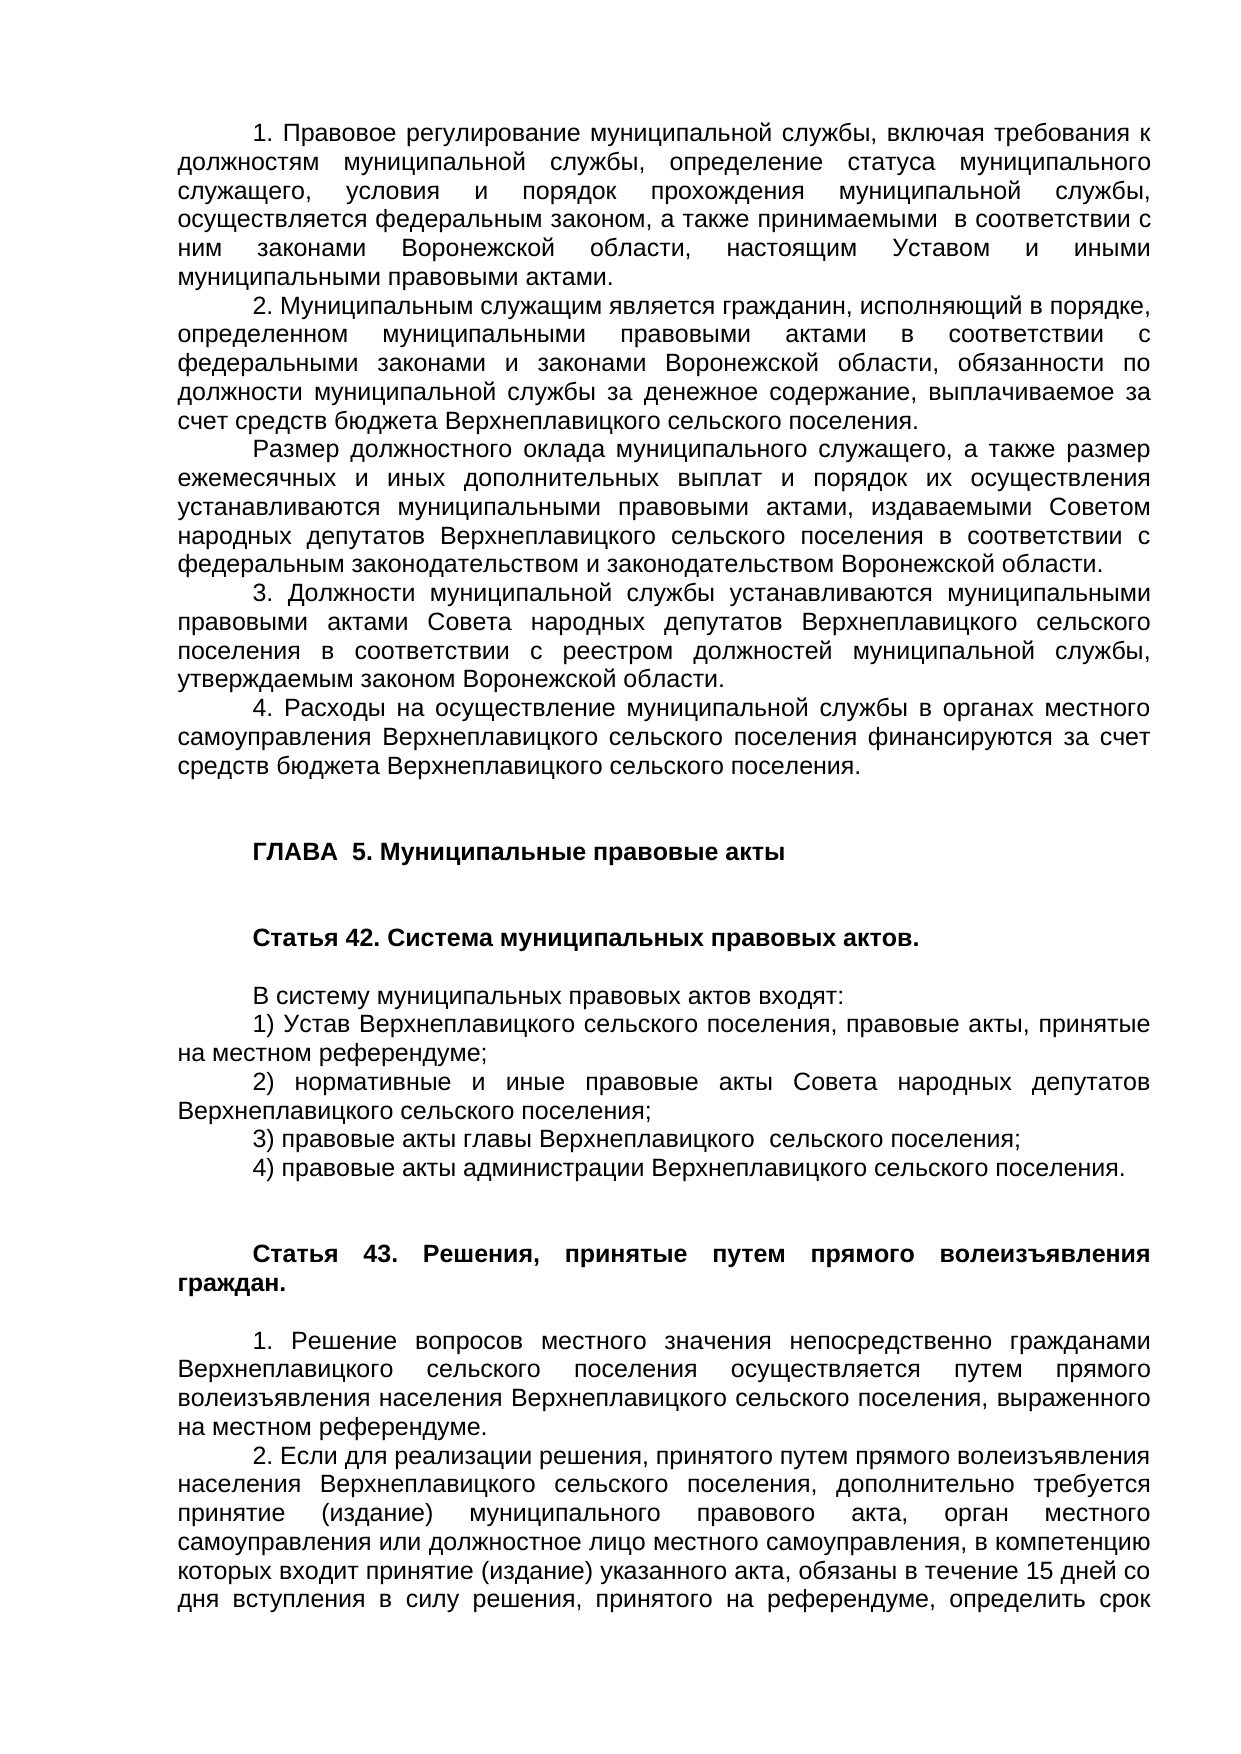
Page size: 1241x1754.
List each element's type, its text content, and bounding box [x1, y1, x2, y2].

text 2) нормативные и иные правовые акты Совета народных депутатов Верхнеплавицкого сельского поселения; [177, 1067, 1152, 1124]
text Размер должностного оклада муниципального служащего, а также размер ежемесячных и иных дополнительных выплат и порядок их осуществления устанавливаются муниципальными правовыми актами, издаваемыми Советом народных депутатов Верхнеплавицкого сельского поселения в соответствии с федеральным законодательством и законодательством Воронежской области. [177, 434, 1152, 578]
text В систему муниципальных правовых актов входят: [177, 981, 1152, 1009]
text 1. Правовое регулирование муниципальной службы, включая требования к должностям муниципальной службы, определение статуса муниципального служащего, условия и порядок прохождения муниципальной службы, осуществляется федеральным законом, а также принимаемыми в соответствии с ним законами Воронежской области, настоящим Уставом и иными муниципальными правовыми актами. [177, 118, 1152, 291]
text 4. Расходы на осуществление муниципальной службы в органах местного самоуправления Верхнеплавицкого сельского поселения финансируются за счет средств бюджета Верхнеплавицкого сельского поселения. [177, 693, 1152, 779]
text 1. Решение вопросов местного значения непосредственно гражданами Верхнеплавицкого сельского поселения осуществляется путем прямого волеизъявления населения Верхнеплавицкого сельского поселения, выраженного на местном референдуме. [177, 1326, 1152, 1441]
text 2. Муниципальным служащим является гражданин, исполняющий в порядке, определенном муниципальными правовыми актами в соответствии с федеральными законами и законами Воронежской области, обязанности по должности муниципальной службы за денежное содержание, выплачиваемое за счет средств бюджета Верхнеплавицкого сельского поселения. [177, 291, 1152, 434]
text 1) Устав Верхнеплавицкого сельского поселения, правовые акты, принятые на местном референдуме; [177, 1009, 1152, 1067]
text Статья 42. Система муниципальных правовых актов. [177, 923, 1152, 952]
text Статья 43. Решения, принятые путем прямого волеизъявления граждан. [177, 1239, 1152, 1297]
text ГЛАВА 5. Муниципальные правовые акты [177, 837, 1152, 866]
text 3) правовые акты главы Верхнеплавицкого сельского поселения; [177, 1124, 1152, 1153]
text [177, 1441, 1152, 1613]
text 4) правовые акты администрации Верхнеплавицкого сельского поселения. [177, 1153, 1152, 1182]
text 3. Должности муниципальной службы устанавливаются муниципальными правовыми актами Совета народных депутатов Верхнеплавицкого сельского поселения в соответствии с реестром должностей муниципальной службы, утверждаемым законом Воронежской области. [177, 578, 1152, 693]
